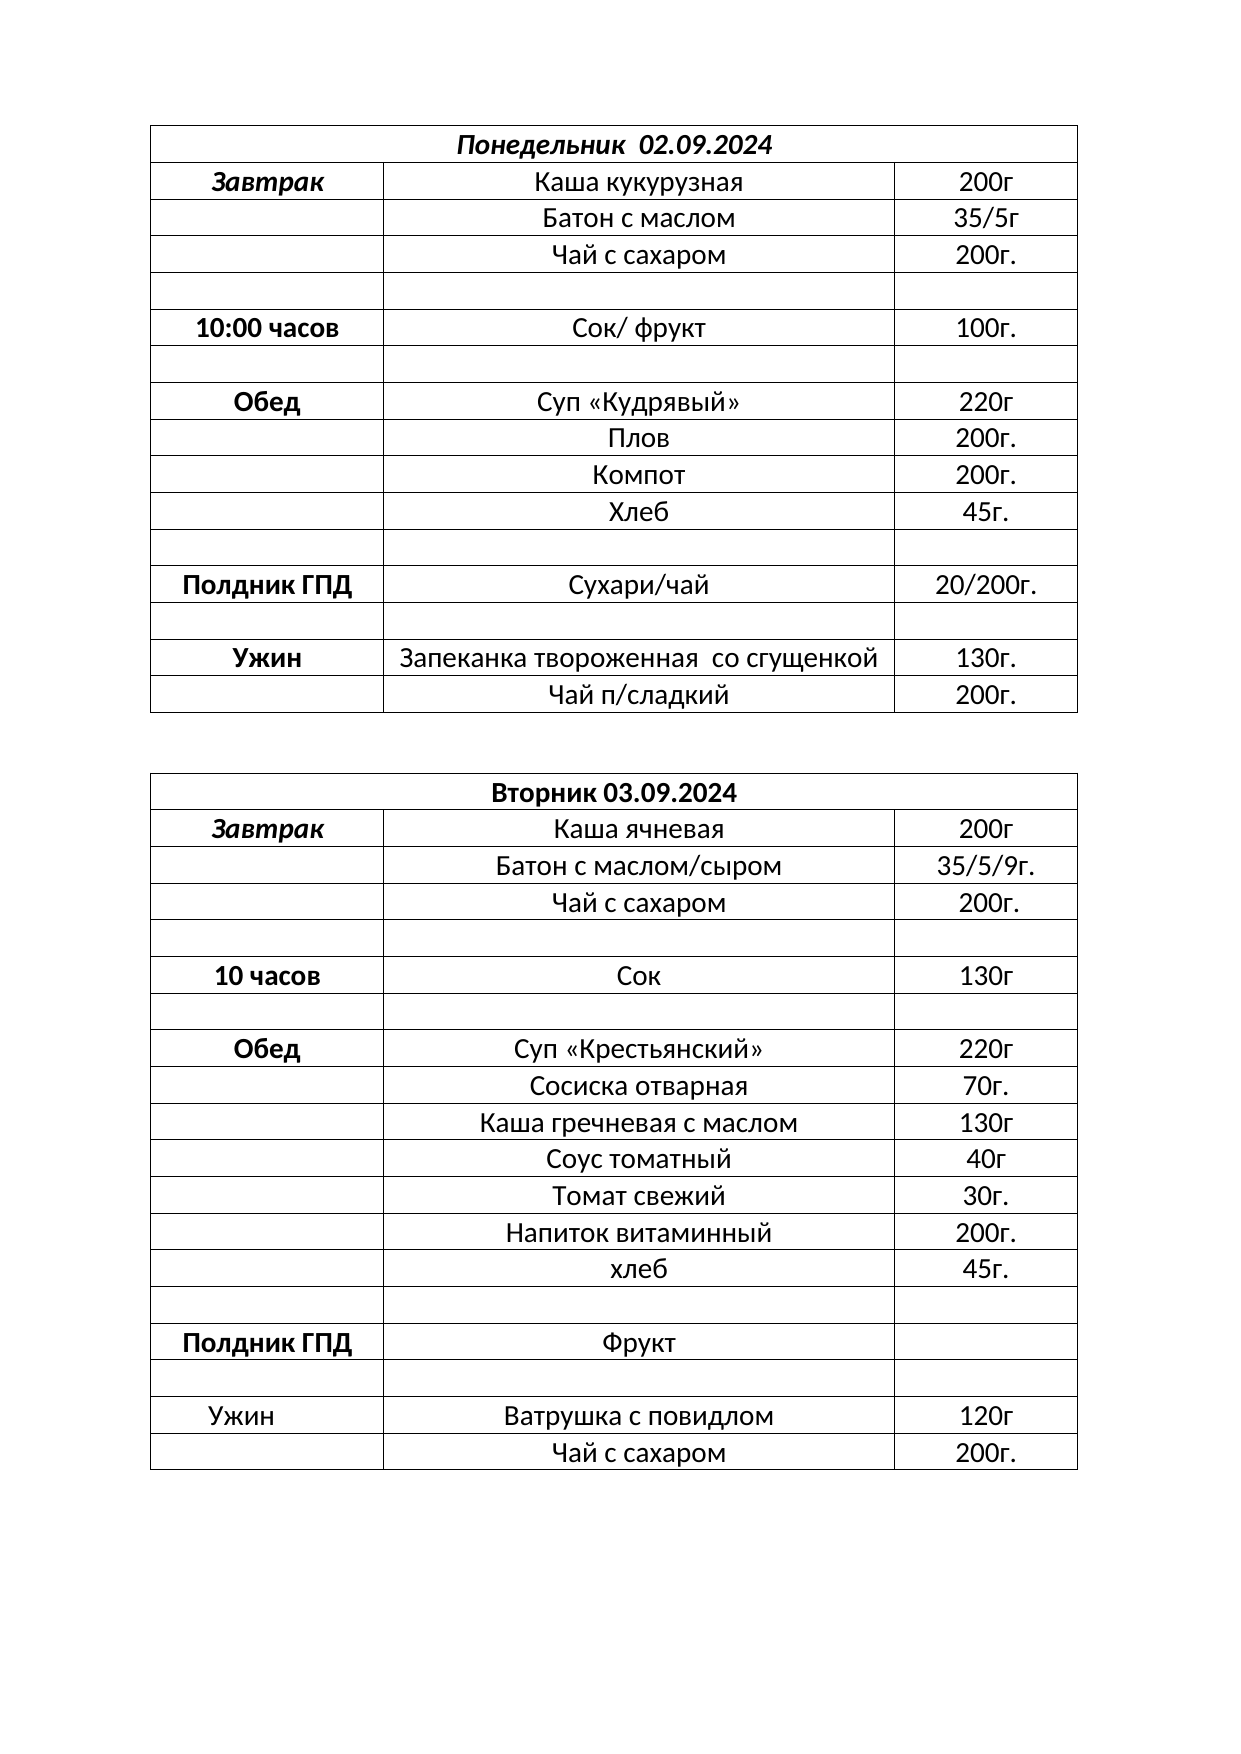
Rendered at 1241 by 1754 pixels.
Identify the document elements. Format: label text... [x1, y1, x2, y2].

table_cell [151, 493, 383, 528]
table_cell 130г [895, 957, 1077, 993]
table_cell 200г. [895, 420, 1077, 455]
table_cell 100г. [895, 310, 1077, 345]
table_cell Сок [384, 957, 894, 993]
table_cell [151, 1434, 383, 1469]
table_cell 200г [895, 163, 1077, 198]
table_cell 200г [895, 810, 1077, 846]
table_cell Батон с маслом [384, 200, 894, 235]
table_cell Ужин [151, 640, 383, 675]
table_cell [151, 530, 383, 565]
table_cell 200г. [895, 676, 1077, 712]
table_cell [895, 1287, 1077, 1323]
table_cell [151, 1360, 383, 1396]
table_cell [151, 236, 383, 272]
table_cell [151, 346, 383, 382]
table_cell [895, 603, 1077, 638]
table_cell Чай п/сладкий [384, 676, 894, 712]
table_cell Фрукт [384, 1324, 894, 1359]
table_cell 200г. [895, 236, 1077, 272]
table_cell 200г. [895, 884, 1077, 919]
table_cell Ужин [151, 1397, 383, 1433]
table_cell Сок/ фрукт [384, 310, 894, 345]
table_cell [151, 994, 383, 1029]
table_cell 70г. [895, 1067, 1077, 1103]
table_cell [895, 994, 1077, 1029]
table_cell 220г [895, 383, 1077, 418]
table_cell Плов [384, 420, 894, 455]
table_cell хлеб [384, 1250, 894, 1286]
table_cell Чай с сахаром [384, 1434, 894, 1469]
table_cell 200г. [895, 456, 1077, 492]
table_cell Запеканка твороженная со сгущенкой [384, 640, 894, 675]
table_cell Каша гречневая с маслом [384, 1104, 894, 1139]
table_cell [151, 884, 383, 919]
table_cell [384, 530, 894, 565]
table_cell [151, 273, 383, 308]
table_cell [151, 920, 383, 956]
table_cell Обед [151, 383, 383, 418]
table_cell [895, 346, 1077, 382]
table_cell Обед [151, 1030, 383, 1066]
table_cell Ватрушка с повидлом [384, 1397, 894, 1433]
table_cell 35/5/9г. [895, 847, 1077, 883]
table_cell Завтрак [151, 163, 383, 198]
table_cell Напиток витаминный [384, 1214, 894, 1249]
table_cell 35/5г [895, 200, 1077, 235]
table_cell [151, 1067, 383, 1103]
table_cell [151, 1250, 383, 1286]
table_cell 130г [895, 1104, 1077, 1139]
table_cell Компот [384, 456, 894, 492]
table_cell [895, 273, 1077, 308]
table_cell 130г. [895, 640, 1077, 675]
table_cell 10:00 часов [151, 310, 383, 345]
table_cell 200г. [895, 1434, 1077, 1469]
table_cell Суп «Крестьянский» [384, 1030, 894, 1066]
table_cell [384, 994, 894, 1029]
table_cell Полдник ГПД [151, 566, 383, 602]
table_cell [384, 346, 894, 382]
table_cell Полдник ГПД [151, 1324, 383, 1359]
table_header Понедельник 02.09.2024 [151, 126, 1077, 162]
table_cell [151, 847, 383, 883]
table_cell [151, 456, 383, 492]
table_cell Чай с сахаром [384, 884, 894, 919]
table_cell Завтрак [151, 810, 383, 846]
table_cell [384, 1360, 894, 1396]
table_cell Чай с сахаром [384, 236, 894, 272]
table_cell [151, 200, 383, 235]
table_cell 20/200г. [895, 566, 1077, 602]
table_cell [151, 1104, 383, 1139]
table_cell Хлеб [384, 493, 894, 528]
table_cell 45г. [895, 493, 1077, 528]
table_cell [151, 1177, 383, 1213]
table_cell Батон с маслом/сыром [384, 847, 894, 883]
table_cell [151, 603, 383, 638]
table_cell [151, 676, 383, 712]
table_cell 40г [895, 1140, 1077, 1176]
table_cell [895, 530, 1077, 565]
table_cell 120г [895, 1397, 1077, 1433]
table_cell [384, 920, 894, 956]
table_cell 30г. [895, 1177, 1077, 1213]
table_cell Соус томатный [384, 1140, 894, 1176]
table_cell [151, 1214, 383, 1249]
table_cell 200г. [895, 1214, 1077, 1249]
table_cell Каша ячневая [384, 810, 894, 846]
table_cell 45г. [895, 1250, 1077, 1286]
table_cell [384, 603, 894, 638]
table_cell [384, 273, 894, 308]
table_cell Томат свежий [384, 1177, 894, 1213]
table_cell [895, 920, 1077, 956]
table_cell 10 часов [151, 957, 383, 993]
table_cell Сухари/чай [384, 566, 894, 602]
table_cell 220г [895, 1030, 1077, 1066]
table_cell [151, 420, 383, 455]
table_cell Сосиска отварная [384, 1067, 894, 1103]
table_cell [384, 1287, 894, 1323]
table_cell [895, 1324, 1077, 1359]
table_cell [895, 1360, 1077, 1396]
table_cell Суп «Кудрявый» [384, 383, 894, 418]
table_header Вторник 03.09.2024 [151, 774, 1077, 809]
table_cell [151, 1287, 383, 1323]
table_cell Каша кукурузная [384, 163, 894, 198]
table_cell [151, 1140, 383, 1176]
